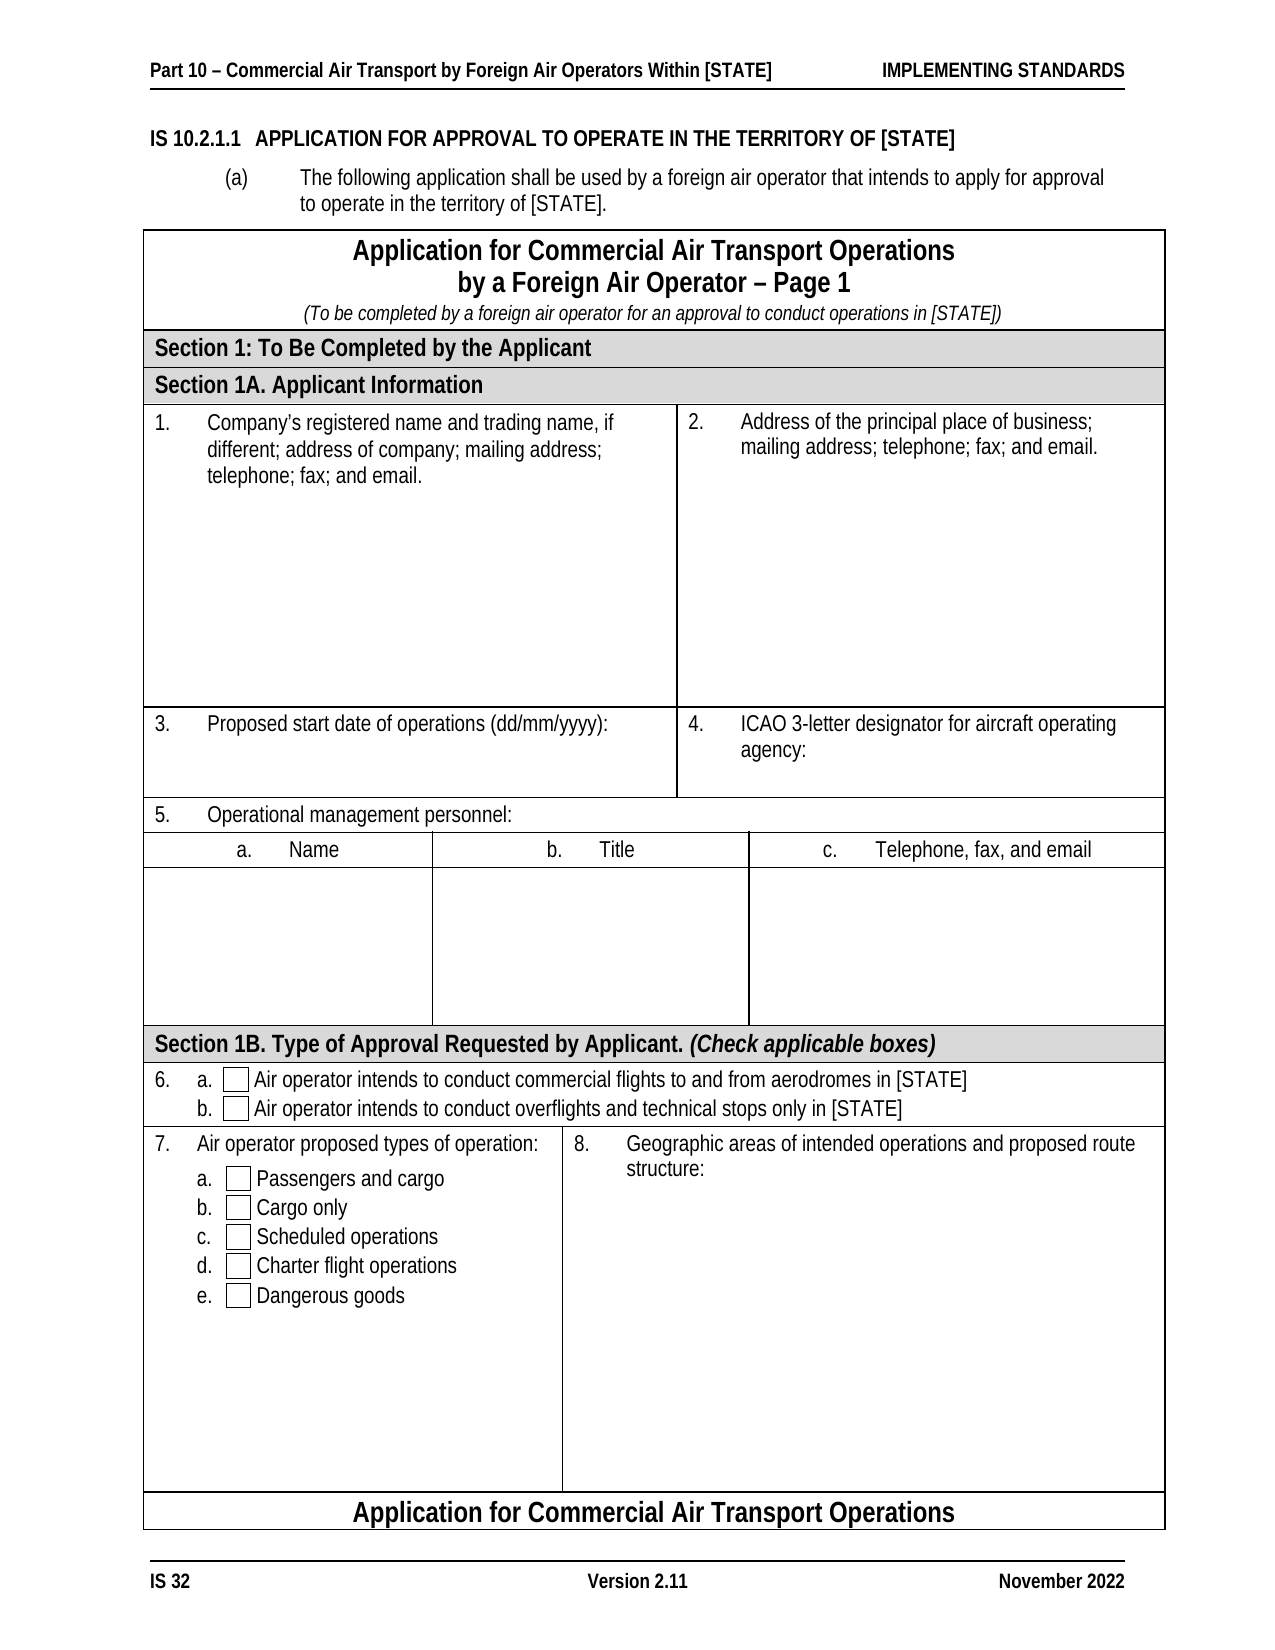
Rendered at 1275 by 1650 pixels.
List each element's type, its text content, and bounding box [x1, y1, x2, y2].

subtitle IS 10.2.1.1 Application for Approval to Operate in the Territory of [STATE] [150, 125, 1125, 151]
table_cell 1. Company’s registered name and trading name, if different; address of company; mailing address; telephone; fax; and email. [144, 405, 676, 706]
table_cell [144, 1493, 1164, 1528]
table_cell 4. ICAO 3-letter designator for aircraft operating agency: [678, 708, 1164, 797]
table_cell 3. Proposed start date of operations (dd/mm/yyyy): [144, 708, 676, 797]
table_cell 6. [144, 1063, 190, 1126]
table_header Application for Commercial Air Transport Operations by a Foreign Air Operator – Page 1 (To be completed by a foreign air operator for an approval to conduct operations in [STATE]) [144, 231, 1164, 329]
table_cell 8. Geographic areas of intended operations and proposed route structure: [563, 1127, 1164, 1491]
table_cell 5. Operational management personnel: [144, 798, 1164, 831]
table_cell a. Air operator intends to conduct commercial flights to and from aerodromes in [STATE] b. Air operator intends to conduct overflights and technical stops only in [STATE] [190, 1063, 1164, 1126]
table_cell Title [433, 833, 748, 866]
table_cell [433, 868, 748, 1025]
table_cell [144, 868, 432, 1025]
table_cell Passengers and cargo Cargo only Scheduled operations Charter flight operations Dangerous goods [144, 1161, 562, 1491]
table_cell Name [144, 833, 432, 866]
table_cell [750, 868, 1164, 1025]
table_cell Section 1B. Type of Approval Requested by Applicant. (Check applicable boxes) [144, 1026, 1164, 1062]
table_cell Section 1A. Applicant Information [144, 368, 1164, 403]
table_cell 7. Air operator proposed types of operation: [144, 1127, 562, 1161]
table_cell 2. Address of the principal place of business; mailing address; telephone; fax; and email. [678, 405, 1164, 706]
list The following application shall be used by a foreign air operator that intends to apply for approval to operate in the territory of [STATE]. [225, 164, 1125, 217]
table_cell Telephone, fax, and email [750, 833, 1164, 866]
table_cell Section 1: To Be Completed by the Applicant [144, 331, 1164, 366]
